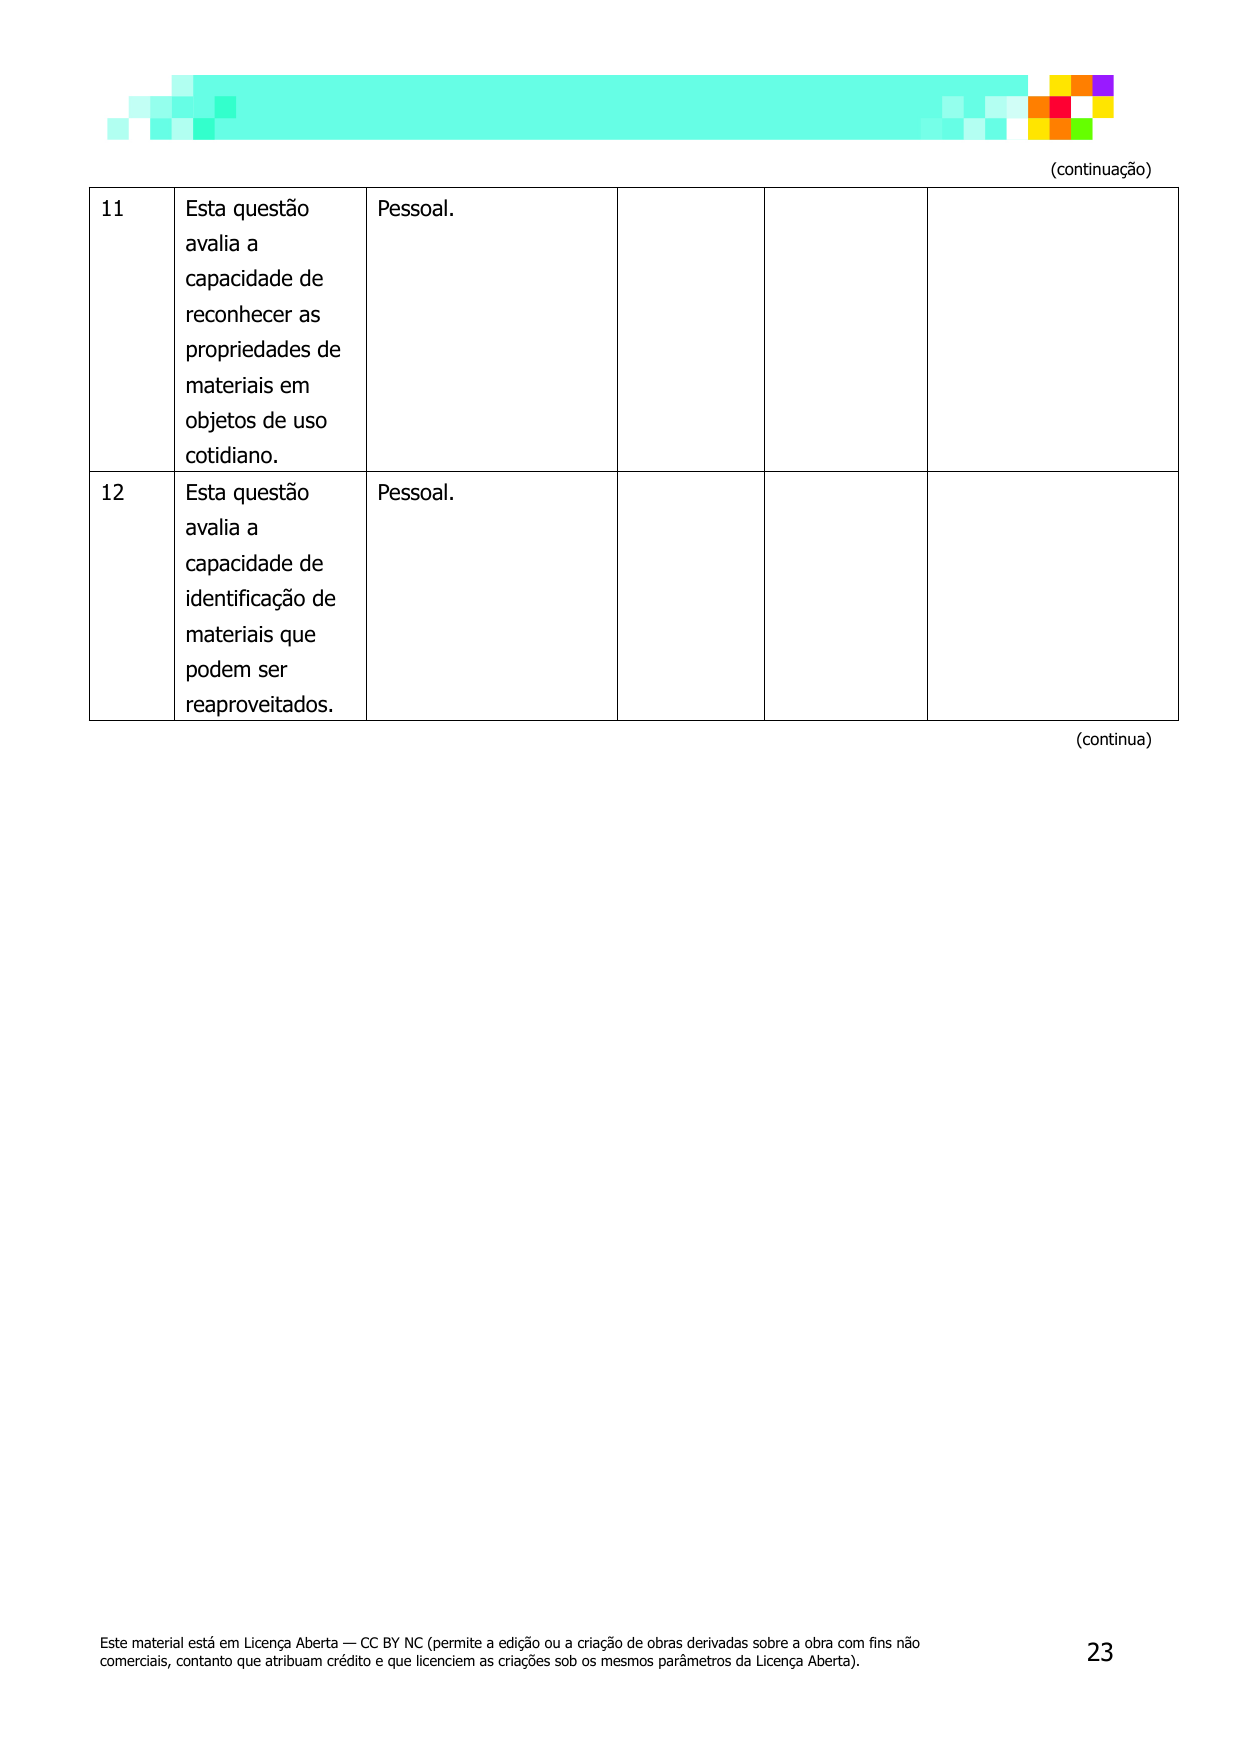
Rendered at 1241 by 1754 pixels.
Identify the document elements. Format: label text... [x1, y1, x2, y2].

table_header [765, 188, 927, 471]
table_header [928, 188, 1178, 471]
table_cell Esta questão avalia a capacidade de identificação de materiais que podem ser reaproveitados. [175, 472, 366, 720]
table_header Esta questão avalia a capacidade de reconhecer as propriedades de materiais em objetos de uso cotidiano. [175, 188, 366, 471]
table_cell Pessoal. [367, 472, 617, 720]
text (continua) [89, 727, 1152, 751]
table_cell [928, 472, 1178, 720]
table_cell [765, 472, 927, 720]
table_cell 12 [90, 472, 174, 720]
picture [88, 75, 1114, 151]
table_header [618, 188, 764, 471]
table_header 11 [90, 188, 174, 471]
table_cell [618, 472, 764, 720]
table_header Pessoal. [367, 188, 617, 471]
text (continuação) [89, 157, 1152, 181]
